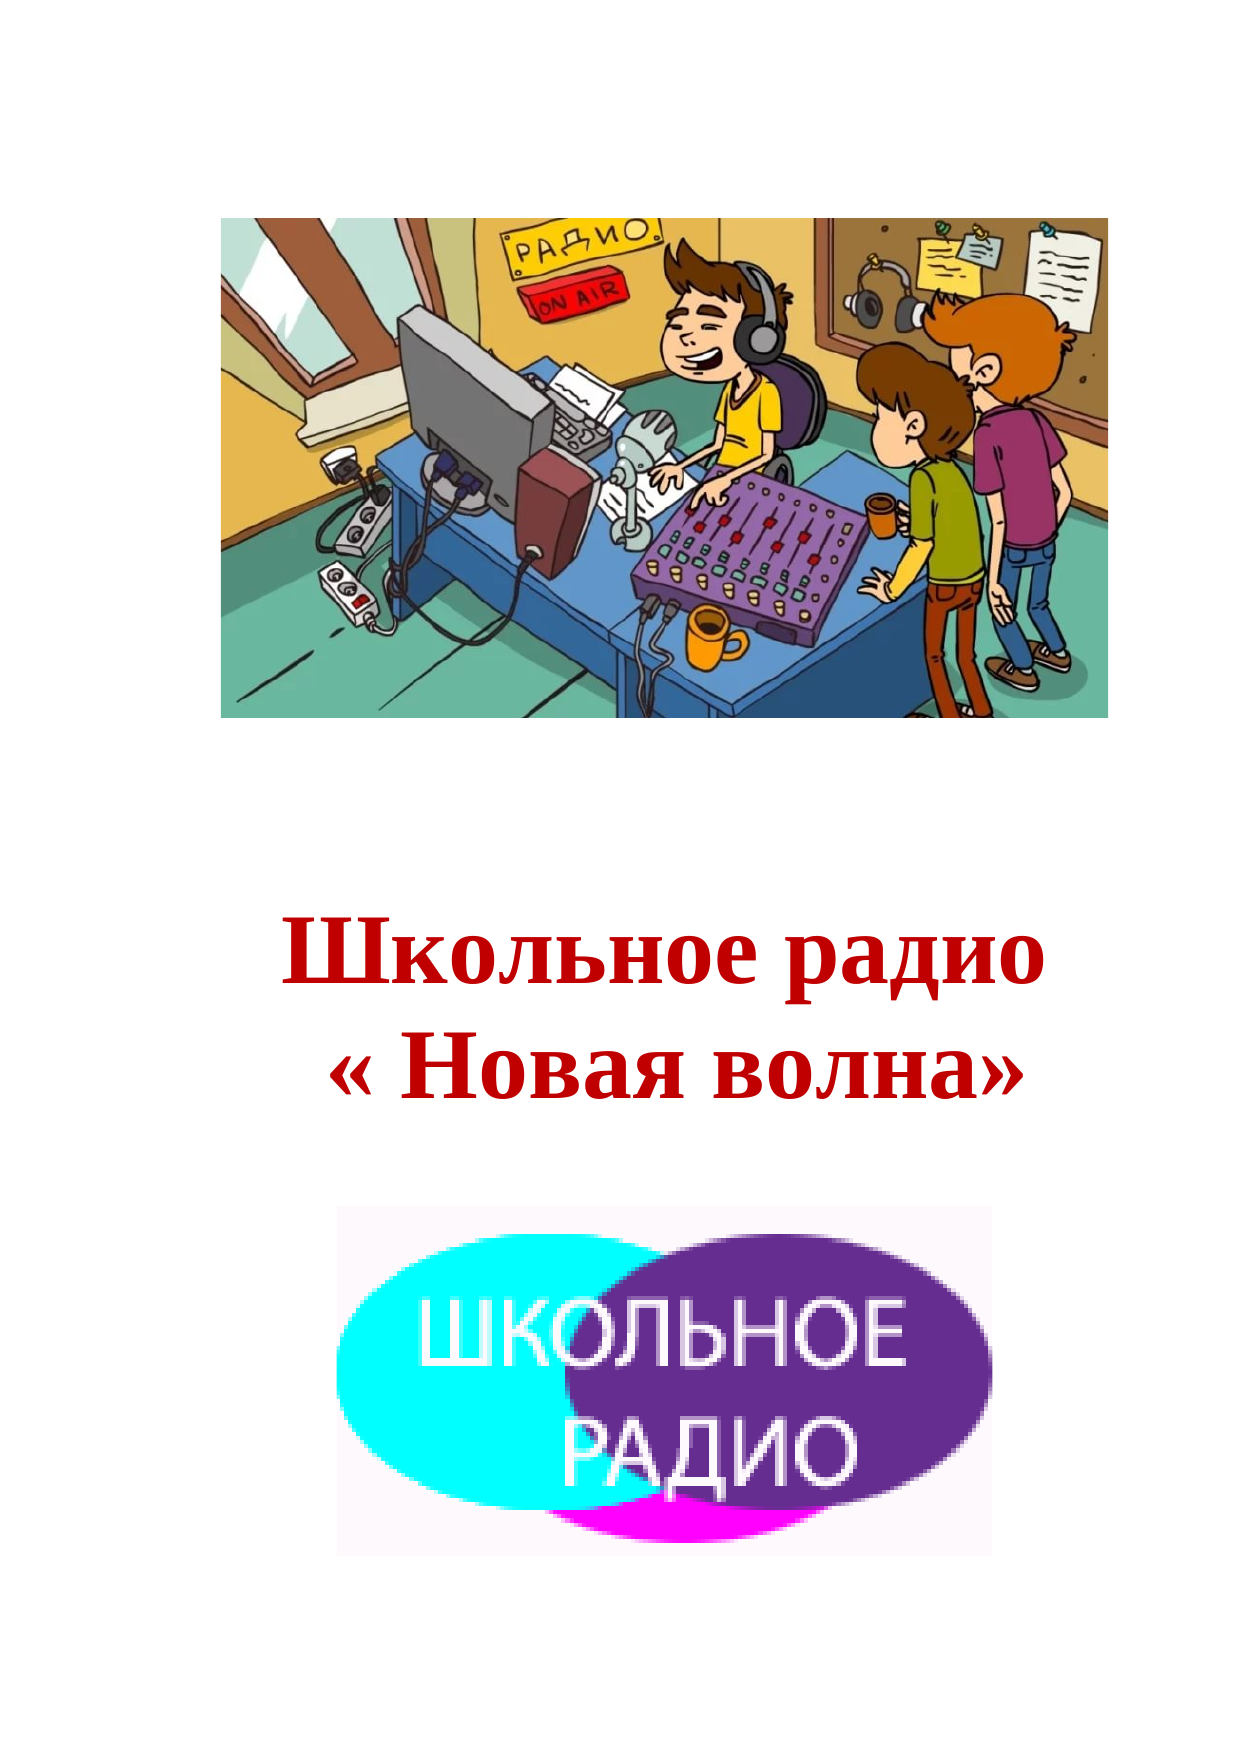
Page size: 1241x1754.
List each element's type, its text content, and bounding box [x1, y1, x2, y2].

text Школьное радио [177, 891, 1152, 1006]
text « Новая волна» [177, 1006, 1152, 1121]
picture [336, 1206, 993, 1556]
picture [220, 218, 1109, 718]
